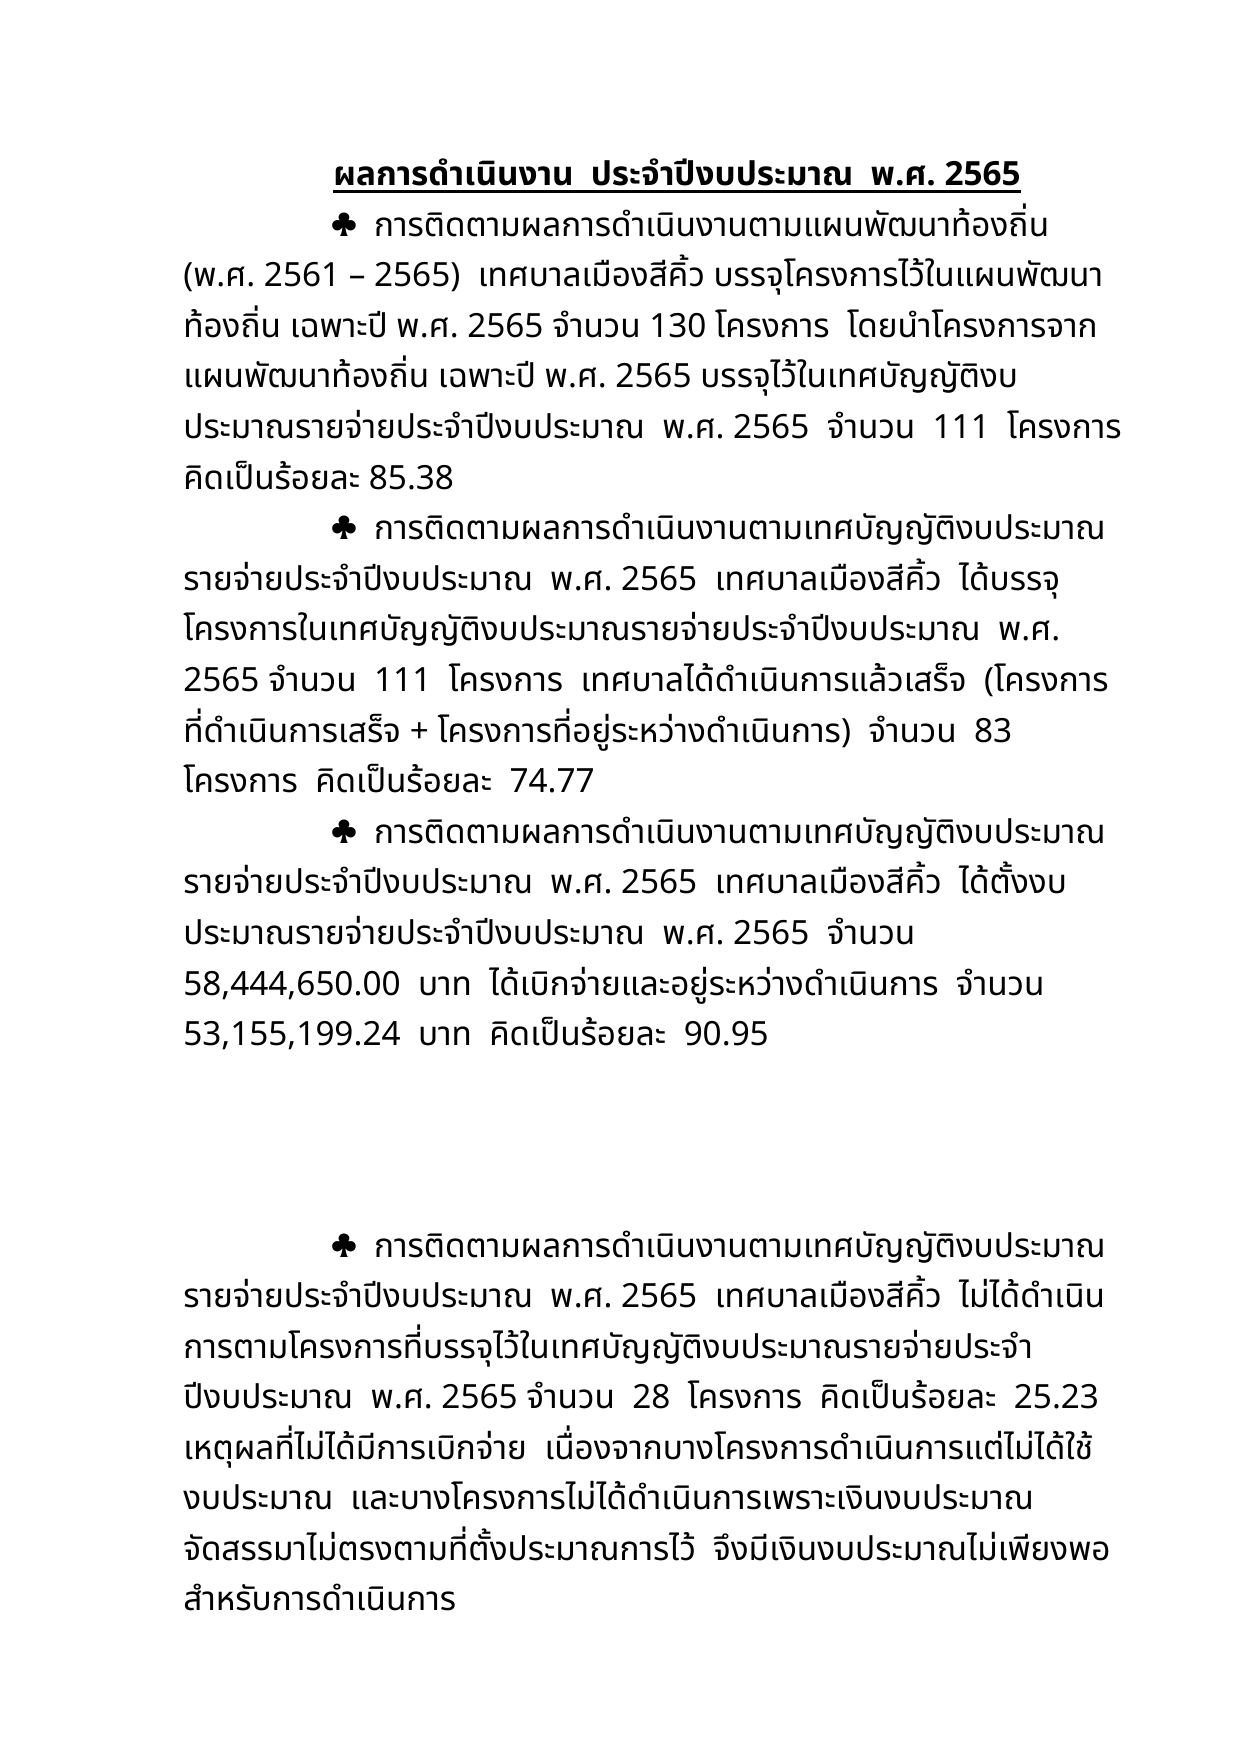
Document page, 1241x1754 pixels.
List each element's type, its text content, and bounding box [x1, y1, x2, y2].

list การติดตามผลการดำเนินงานตามเทศบัญญัติงบประมาณรายจ่ายประจำปีงบประมาณ พ.ศ. 2565 เทศบาลเมืองสีคิ้ว ไม่ได้ดำเนินการตามโครงการที่บรรจุไว้ในเทศบัญญัติงบประมาณรายจ่ายประจำปีงบประมาณ พ.ศ. 2565 จำนวน 28 โครงการ คิดเป็นร้อยละ 25.23 เหตุผลที่ไม่ได้มีการเบิกจ่าย เนื่องจากบางโครงการดำเนินการแต่ไม่ได้ใช้งบประมาณ และบางโครงการไม่ได้ดำเนินการเพราะเงินงบประมาณจัดสรรมาไม่ตรงตามที่ตั้งประมาณการไว้ จึงมีเงินงบประมาณไม่เพียงพอสำหรับการดำเนินการ [183, 1222, 1122, 1626]
list การติดตามผลการดำเนินงานตามเทศบัญญัติงบประมาณรายจ่ายประจำปีงบประมาณ พ.ศ. 2565 เทศบาลเมืองสีคิ้ว ได้ตั้งงบประมาณรายจ่ายประจำปีงบประมาณ พ.ศ. 2565 จำนวน 58,444,650.00 บาท ได้เบิกจ่ายและอยู่ระหว่างดำเนินการ จำนวน 53,155,199.24 บาท คิดเป็นร้อยละ 90.95 [183, 808, 1122, 1061]
list การติดตามผลการดำเนินงานตามแผนพัฒนาท้องถิ่น (พ.ศ. 2561 – 2565) เทศบาลเมืองสีคิ้ว บรรจุโครงการไว้ในแผนพัฒนาท้องถิ่น เฉพาะปี พ.ศ. 2565 จำนวน 130 โครงการ โดยนำโครงการจากแผนพัฒนาท้องถิ่น เฉพาะปี พ.ศ. 2565 บรรจุไว้ในเทศบัญญัติงบประมาณรายจ่ายประจำปีงบประมาณ พ.ศ. 2565 จำนวน 111 โครงการ คิดเป็นร้อยละ 85.38 [183, 201, 1122, 504]
text ผลการดำเนินงาน ประจำปีงบประมาณ พ.ศ. 2565 [183, 150, 1122, 201]
list การติดตามผลการดำเนินงานตามเทศบัญญัติงบประมาณรายจ่ายประจำปีงบประมาณ พ.ศ. 2565 เทศบาลเมืองสีคิ้ว ได้บรรจุโครงการในเทศบัญญัติงบประมาณรายจ่ายประจำปีงบประมาณ พ.ศ. 2565 จำนวน 111 โครงการ เทศบาลได้ดำเนินการแล้วเสร็จ (โครงการที่ดำเนินการเสร็จ + โครงการที่อยู่ระหว่างดำเนินการ) จำนวน 83 โครงการ คิดเป็นร้อยละ 74.77 [183, 504, 1122, 808]
